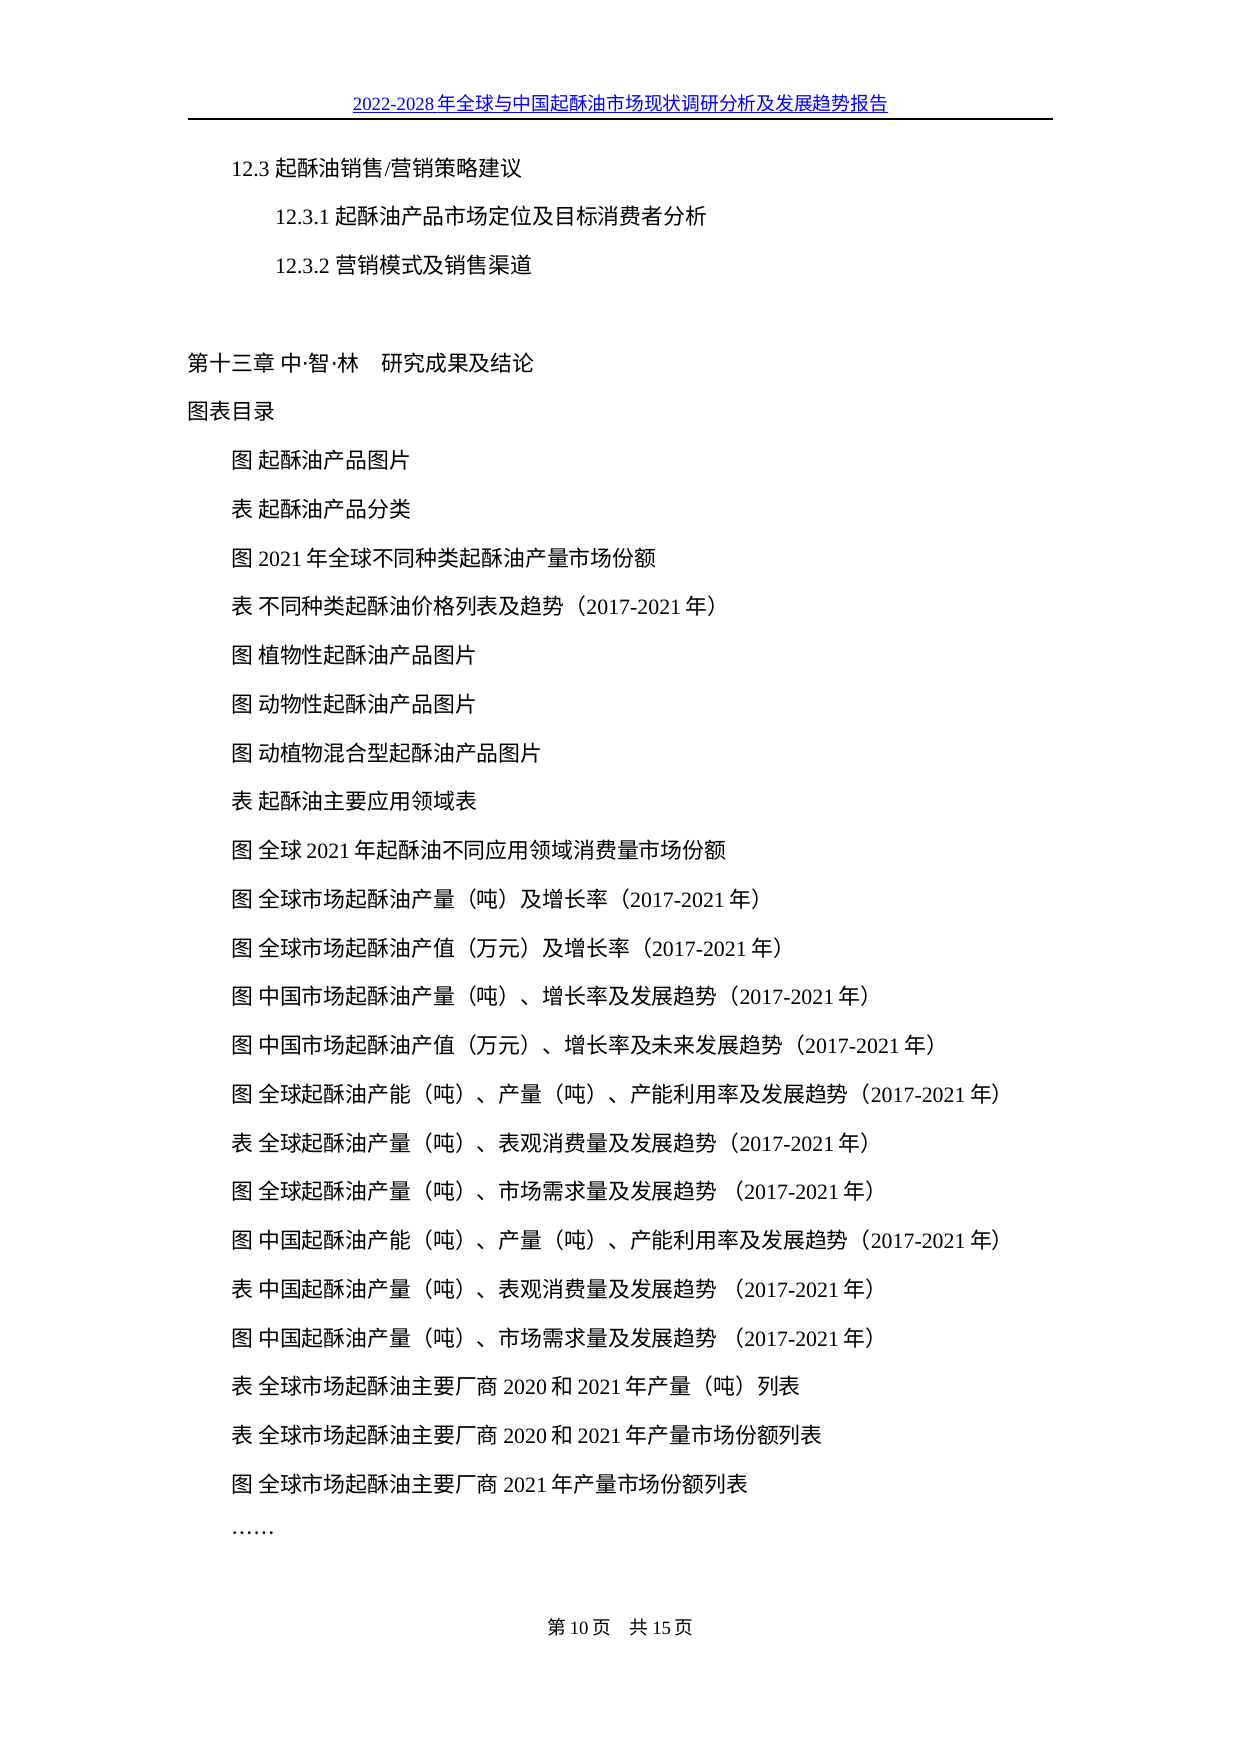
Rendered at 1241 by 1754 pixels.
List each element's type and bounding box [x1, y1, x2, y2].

text [187, 150, 1053, 1548]
